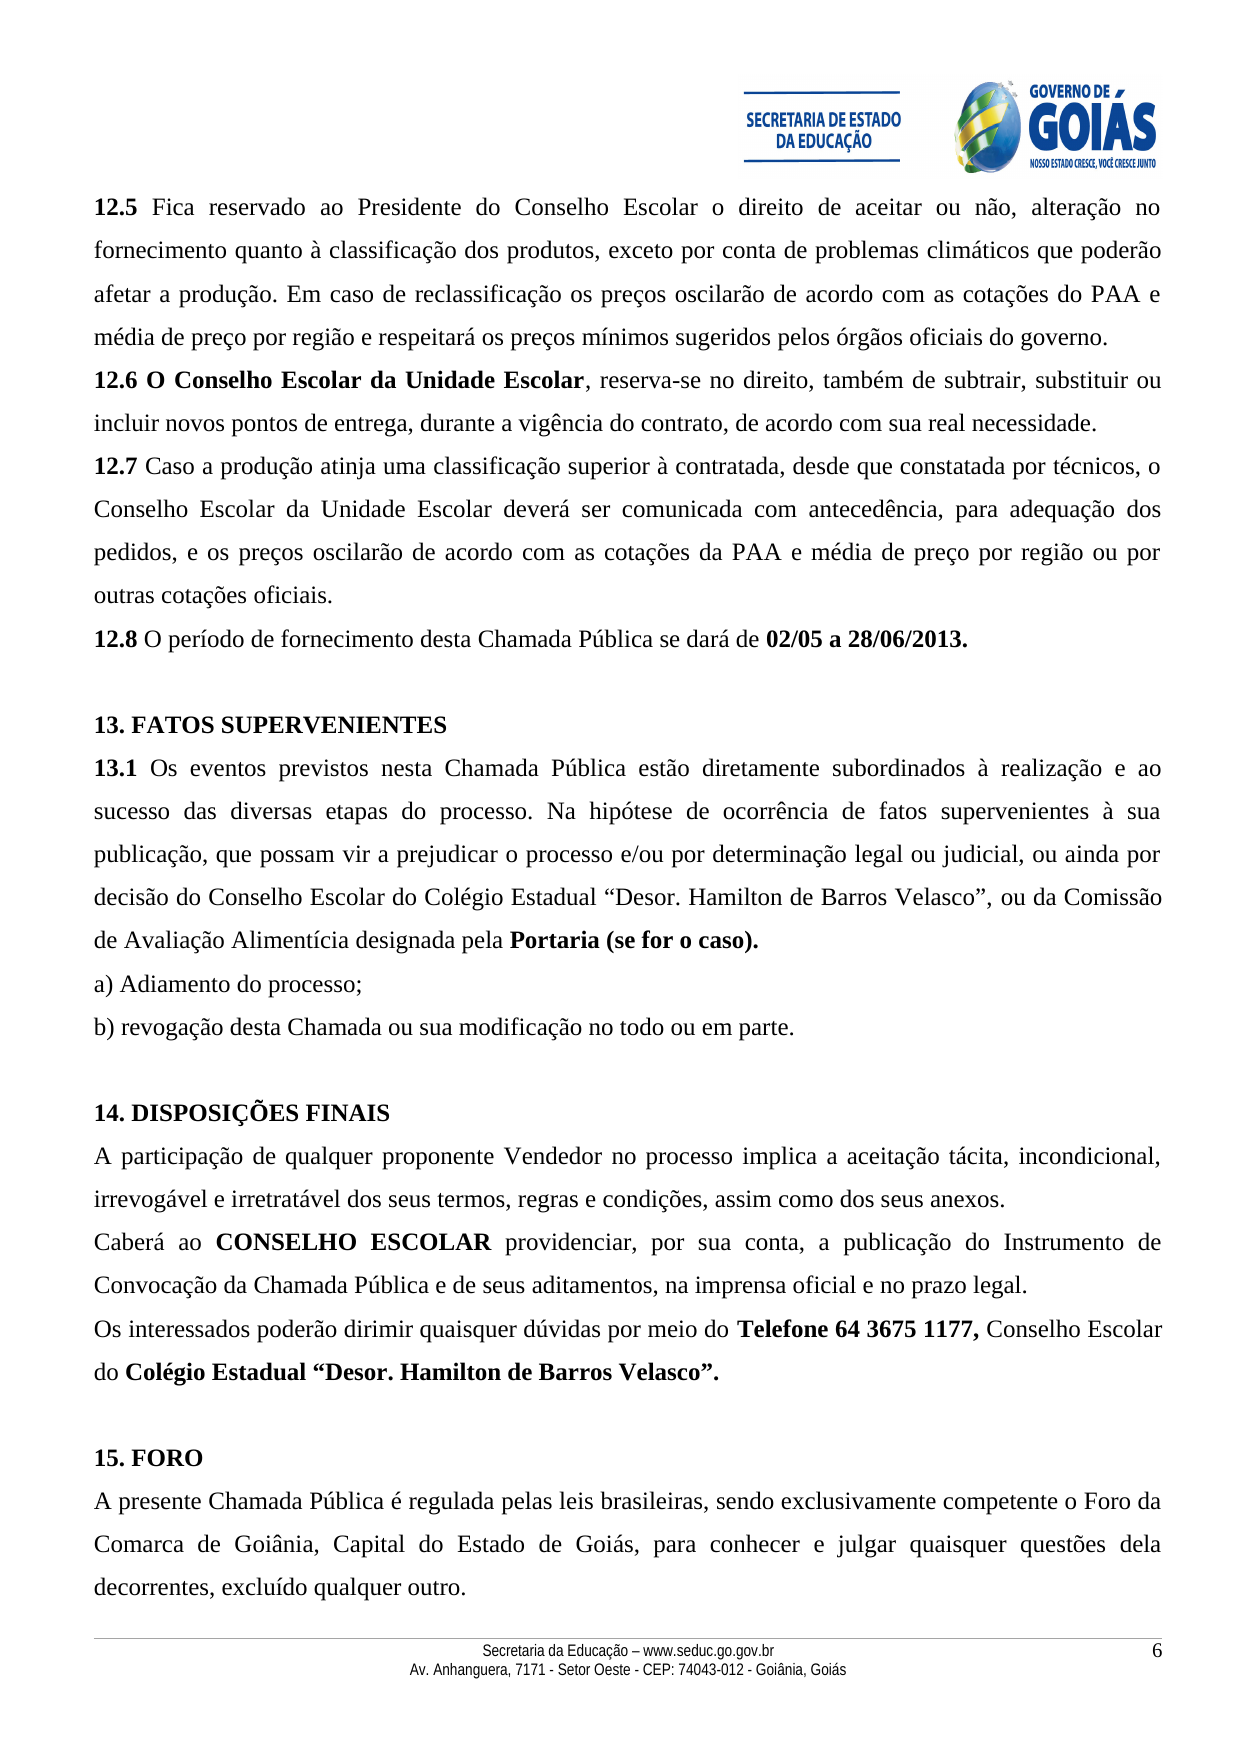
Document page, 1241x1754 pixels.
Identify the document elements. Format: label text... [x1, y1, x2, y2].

text 15. FORO [94, 1443, 1162, 1472]
text 12.5 Fica reservado ao Presidente do Conselho Escolar o direito de aceitar ou não, alteração no fornecimento quanto à classificação dos produtos, exceto por conta de problemas climáticos que poderão afetar a produção. Em caso de reclassificação os preços oscilarão de acordo com as cotações do PAA e média de preço por região e respeitará os preços mínimos sugeridos pelos órgãos oficiais do governo. [94, 192, 1162, 351]
text 12.8 O período de fornecimento desta Chamada Pública se dará de 02/05 a 28/06/2013. [94, 624, 1162, 652]
text A participação de qualquer proponente Vendedor no processo implica a aceitação tácita, incondicional, irrevogável e irretratável dos seus termos, regras e condições, assim como dos seus anexos. [94, 1141, 1162, 1213]
text 14. DISPOSIÇÕES FINAIS [94, 1098, 1162, 1127]
text Os interessados poderão dirimir quaisquer dúvidas por meio do Telefone 64 3675 1177, Conselho Escolar do Colégio Estadual “Desor. Hamilton de Barros Velasco”. [94, 1314, 1162, 1386]
text 12.6 O Conselho Escolar da Unidade Escolar, reserva-se no direito, também de subtrair, substituir ou incluir novos pontos de entrega, durante a vigência do contrato, de acordo com sua real necessidade. [94, 365, 1162, 437]
text a) Adiamento do processo; [94, 969, 1162, 997]
text A presente Chamada Pública é regulada pelas leis brasileiras, sendo exclusivamente competente o Foro da Comarca de Goiânia, Capital do Estado de Goiás, para conhecer e julgar quaisquer questões dela decorrentes, excluído qualquer outro. [94, 1486, 1162, 1601]
text 12.7 Caso a produção atinja uma classificação superior à contratada, desde que constatada por técnicos, o Conselho Escolar da Unidade Escolar deverá ser comunicada com antecedência, para adequação dos pedidos, e os preços oscilarão de acordo com as cotações da PAA e média de preço por região ou por outras cotações oficiais. [94, 451, 1162, 609]
picture [738, 74, 1163, 179]
text b) revogação desta Chamada ou sua modificação no todo ou em parte. [94, 1012, 1162, 1041]
text 13.1 Os eventos previstos nesta Chamada Pública estão diretamente subordinados à realização e ao sucesso das diversas etapas do processo. Na hipótese de ocorrência de fatos supervenientes à sua publicação, que possam vir a prejudicar o processo e/ou por determinação legal ou judicial, ou ainda por decisão do Conselho Escolar do Colégio Estadual “Desor. Hamilton de Barros Velasco”, ou da Comissão de Avaliação Alimentícia designada pela Portaria (se for o caso). [94, 753, 1162, 954]
text Caberá ao CONSELHO ESCOLAR providenciar, por sua conta, a publicação do Instrumento de Convocação da Chamada Pública e de seus aditamentos, na imprensa oficial e no prazo legal. [94, 1227, 1162, 1299]
text 13. FATOS SUPERVENIENTES [94, 710, 1162, 739]
